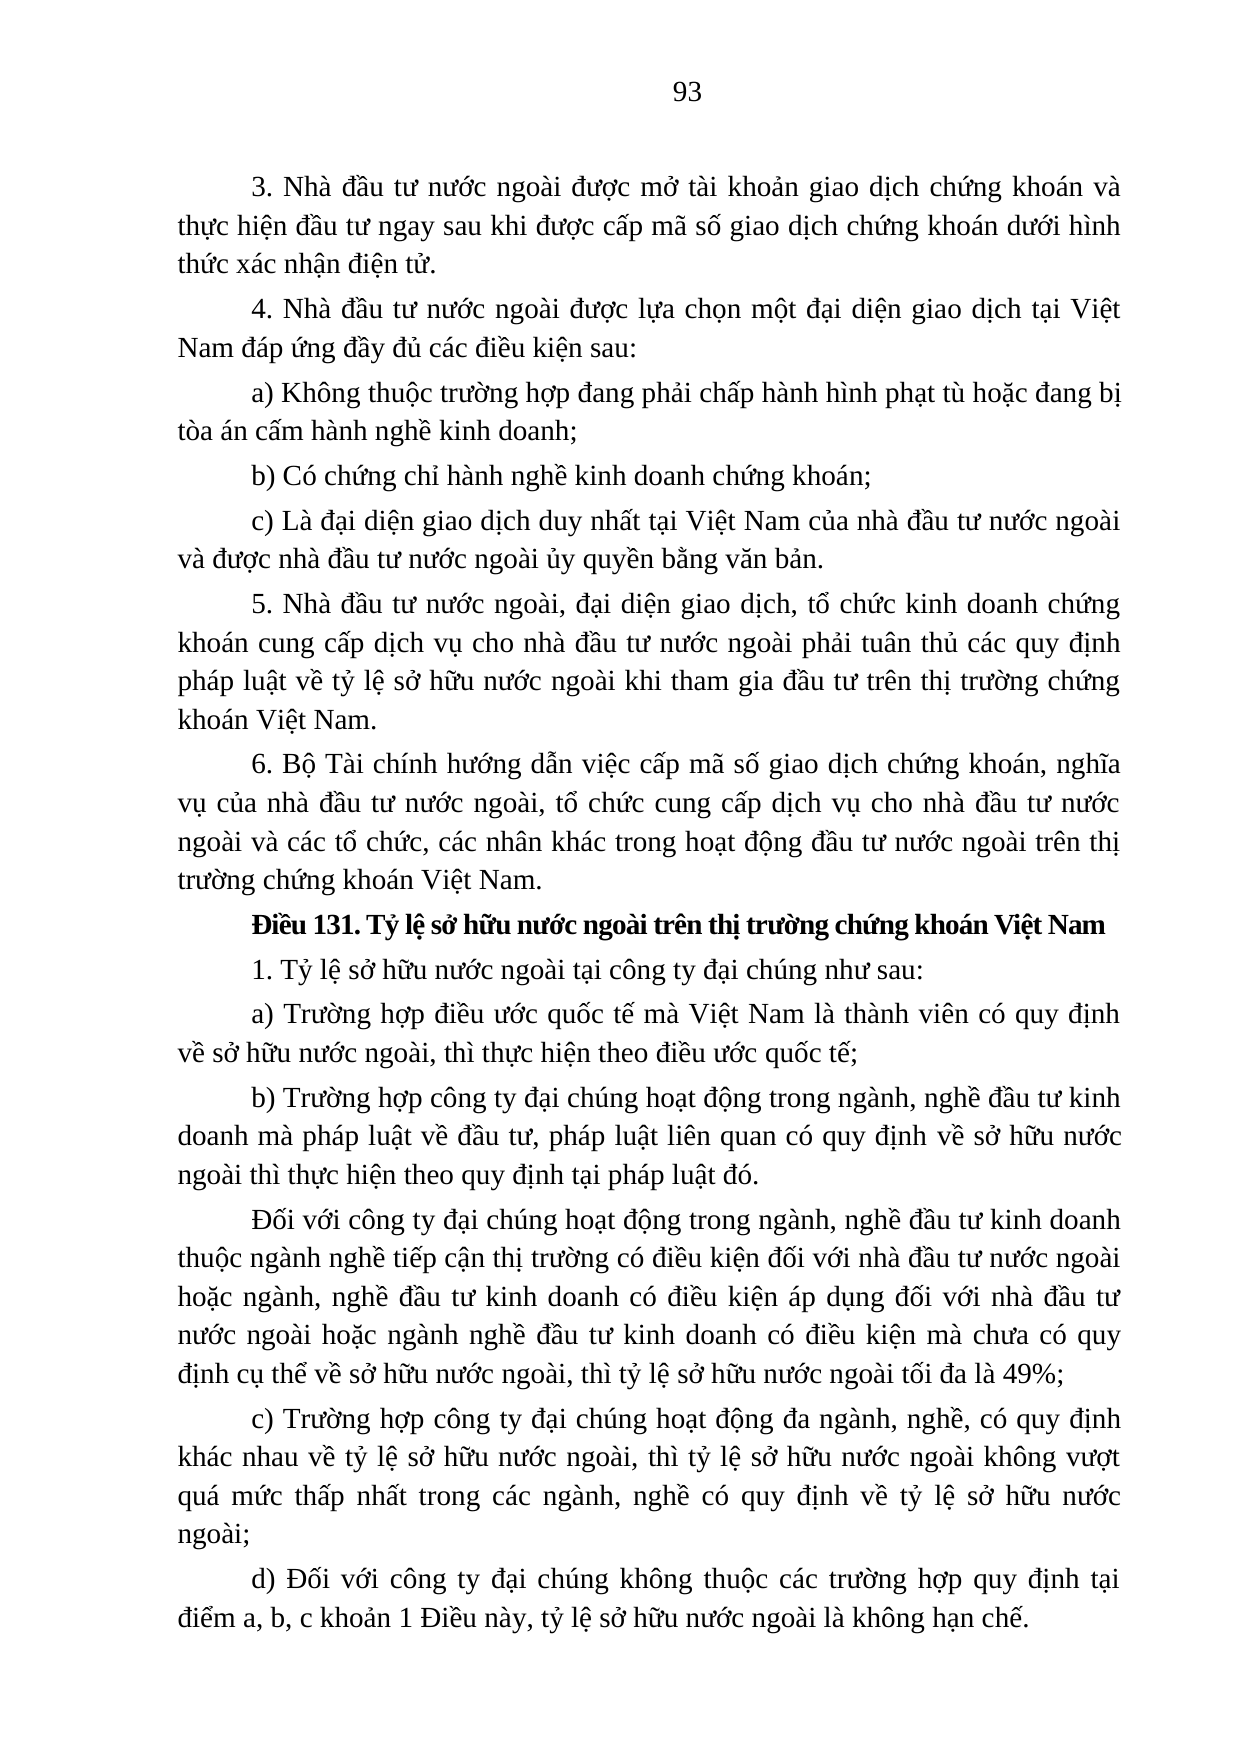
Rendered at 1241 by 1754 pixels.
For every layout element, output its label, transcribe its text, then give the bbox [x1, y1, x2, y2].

text 4. Nhà đầu tư nước ngoài được lựa chọn một đại diện giao dịch tại Việt Nam đáp ứng đầy đủ các điều kiện sau: [177, 291, 1122, 363]
text a) Không thuộc trường hợp đang phải chấp hành hình phạt tù hoặc đang bị tòa án cấm hành nghề kinh doanh; [177, 375, 1122, 447]
text Điều 131. Tỷ lệ sở hữu nước ngoài trên thị trường chứng khoán Việt Nam [177, 907, 1122, 941]
text 6. Bộ Tài chính hướng dẫn việc cấp mã số giao dịch chứng khoán, nghĩa vụ của nhà đầu tư nước ngoài, tổ chức cung cấp dịch vụ cho nhà đầu tư nước ngoài và các tổ chức, các nhân khác trong hoạt động đầu tư nước ngoài trên thị trường chứng khoán Việt Nam. [177, 747, 1122, 896]
text 3. Nhà đầu tư nước ngoài được mở tài khoản giao dịch chứng khoán và thực hiện đầu tư ngay sau khi được cấp mã số giao dịch chứng khoán dưới hình thức xác nhận điện tử. [177, 169, 1122, 280]
text a) Trường hợp điều ước quốc tế mà Việt Nam là thành viên có quy định về sở hữu nước ngoài, thì thực hiện theo điều ước quốc tế; [177, 997, 1122, 1069]
text c) Là đại diện giao dịch duy nhất tại Việt Nam của nhà đầu tư nước ngoài và được nhà đầu tư nước ngoài ủy quyền bằng văn bản. [177, 503, 1122, 575]
text d) Đối với công ty đại chúng không thuộc các trường hợp quy định tại điểm a, b, c khoản 1 Điều này, tỷ lệ sở hữu nước ngoài là không hạn chế. [177, 1561, 1122, 1633]
text b) Trường hợp công ty đại chúng hoạt động trong ngành, nghề đầu tư kinh doanh mà pháp luật về đầu tư, pháp luật liên quan có quy định về sở hữu nước ngoài thì thực hiện theo quy định tại pháp luật đó. [177, 1080, 1122, 1191]
text c) Trường hợp công ty đại chúng hoạt động đa ngành, nghề, có quy định khác nhau về tỷ lệ sở hữu nước ngoài, thì tỷ lệ sở hữu nước ngoài không vượt quá mức thấp nhất trong các ngành, nghề có quy định về tỷ lệ sở hữu nước ngoài; [177, 1401, 1122, 1550]
text 5. Nhà đầu tư nước ngoài, đại diện giao dịch, tổ chức kinh doanh chứng khoán cung cấp dịch vụ cho nhà đầu tư nước ngoài phải tuân thủ các quy định pháp luật về tỷ lệ sở hữu nước ngoài khi tham gia đầu tư trên thị trường chứng khoán Việt Nam. [177, 586, 1122, 735]
text Đối với công ty đại chúng hoạt động trong ngành, nghề đầu tư kinh doanh thuộc ngành nghề tiếp cận thị trường có điều kiện đối với nhà đầu tư nước ngoài hoặc ngành, nghề đầu tư kinh doanh có điều kiện áp dụng đối với nhà đầu tư nước ngoài hoặc ngành nghề đầu tư kinh doanh có điều kiện mà chưa có quy định cụ thể về sở hữu nước ngoài, thì tỷ lệ sở hữu nước ngoài tối đa là 49%; [177, 1202, 1122, 1389]
text 1. Tỷ lệ sở hữu nước ngoài tại công ty đại chúng như sau: [177, 952, 1122, 985]
text b) Có chứng chỉ hành nghề kinh doanh chứng khoán; [177, 458, 1122, 492]
